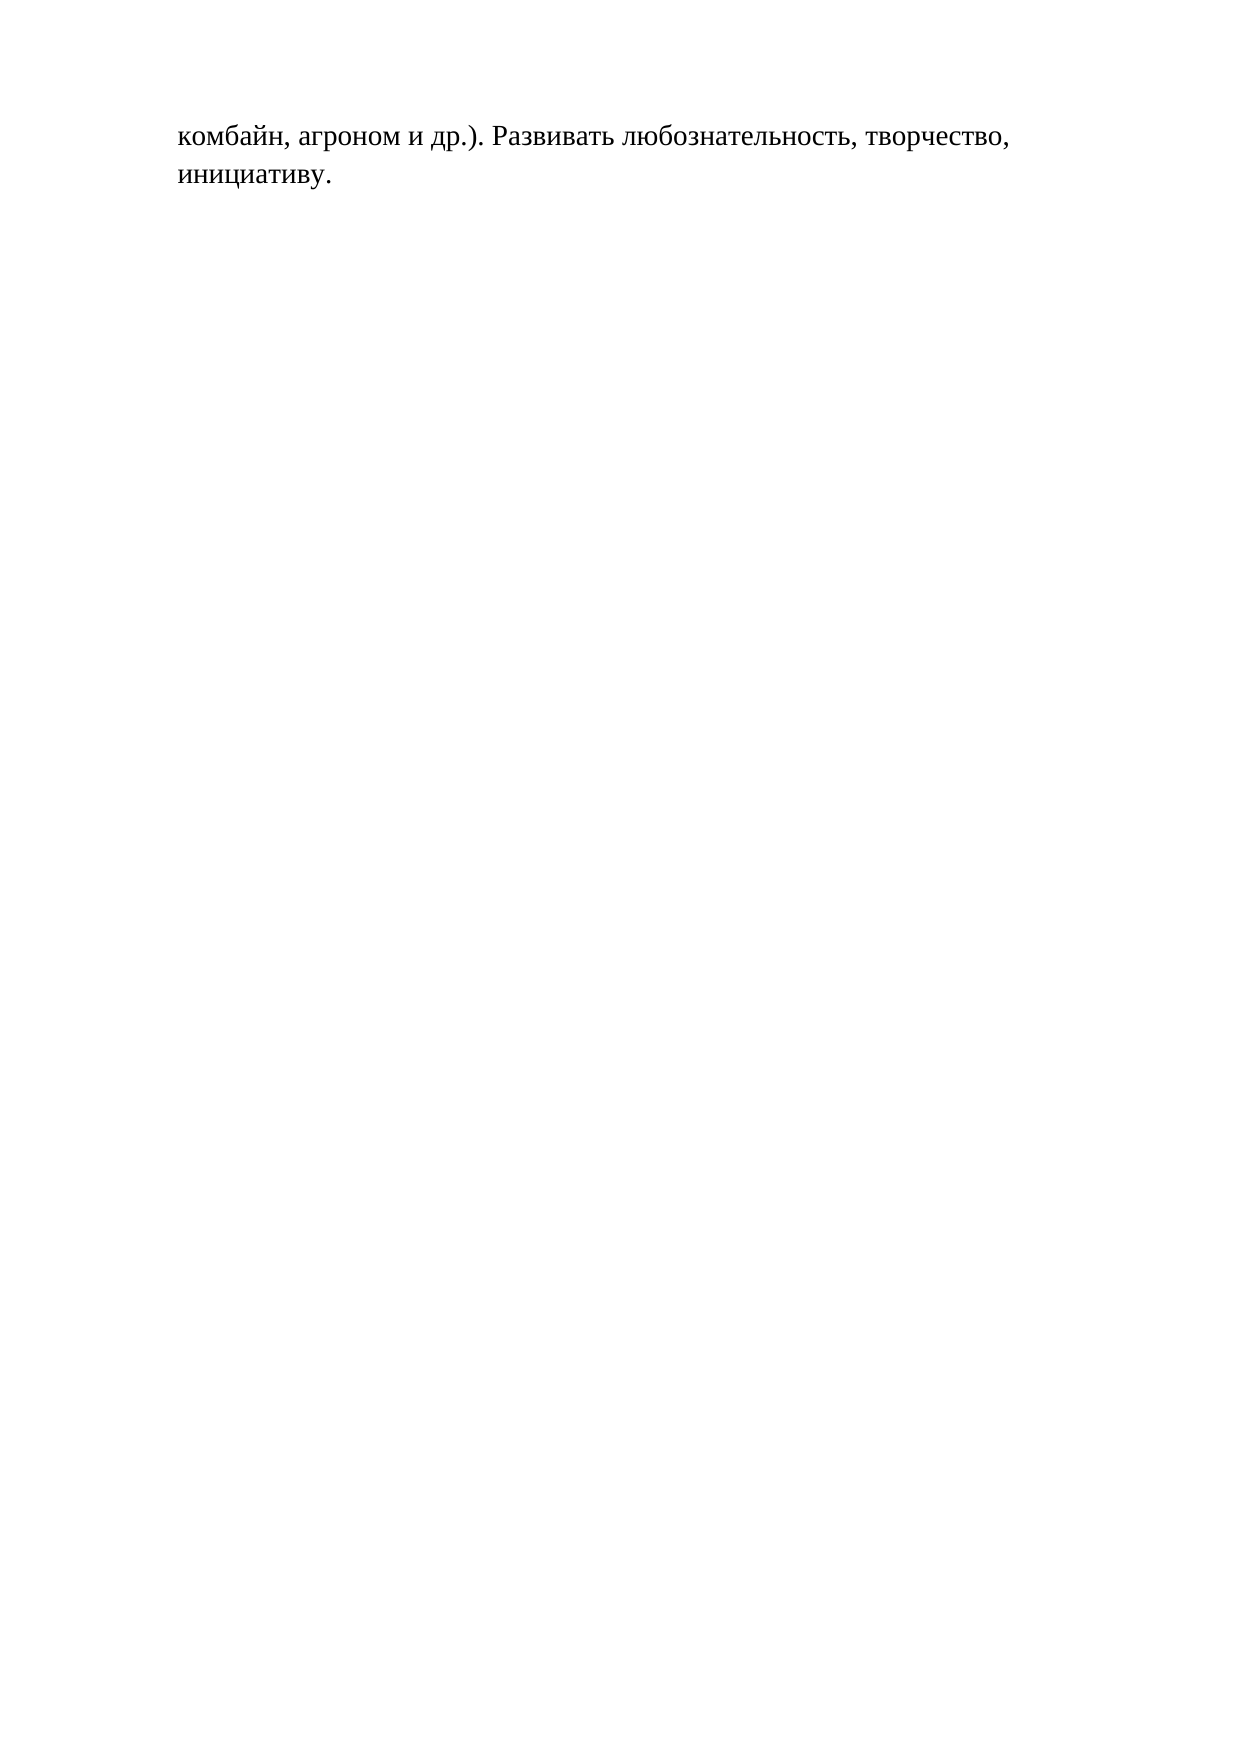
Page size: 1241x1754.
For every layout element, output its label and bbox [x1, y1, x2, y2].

text [177, 118, 1152, 190]
